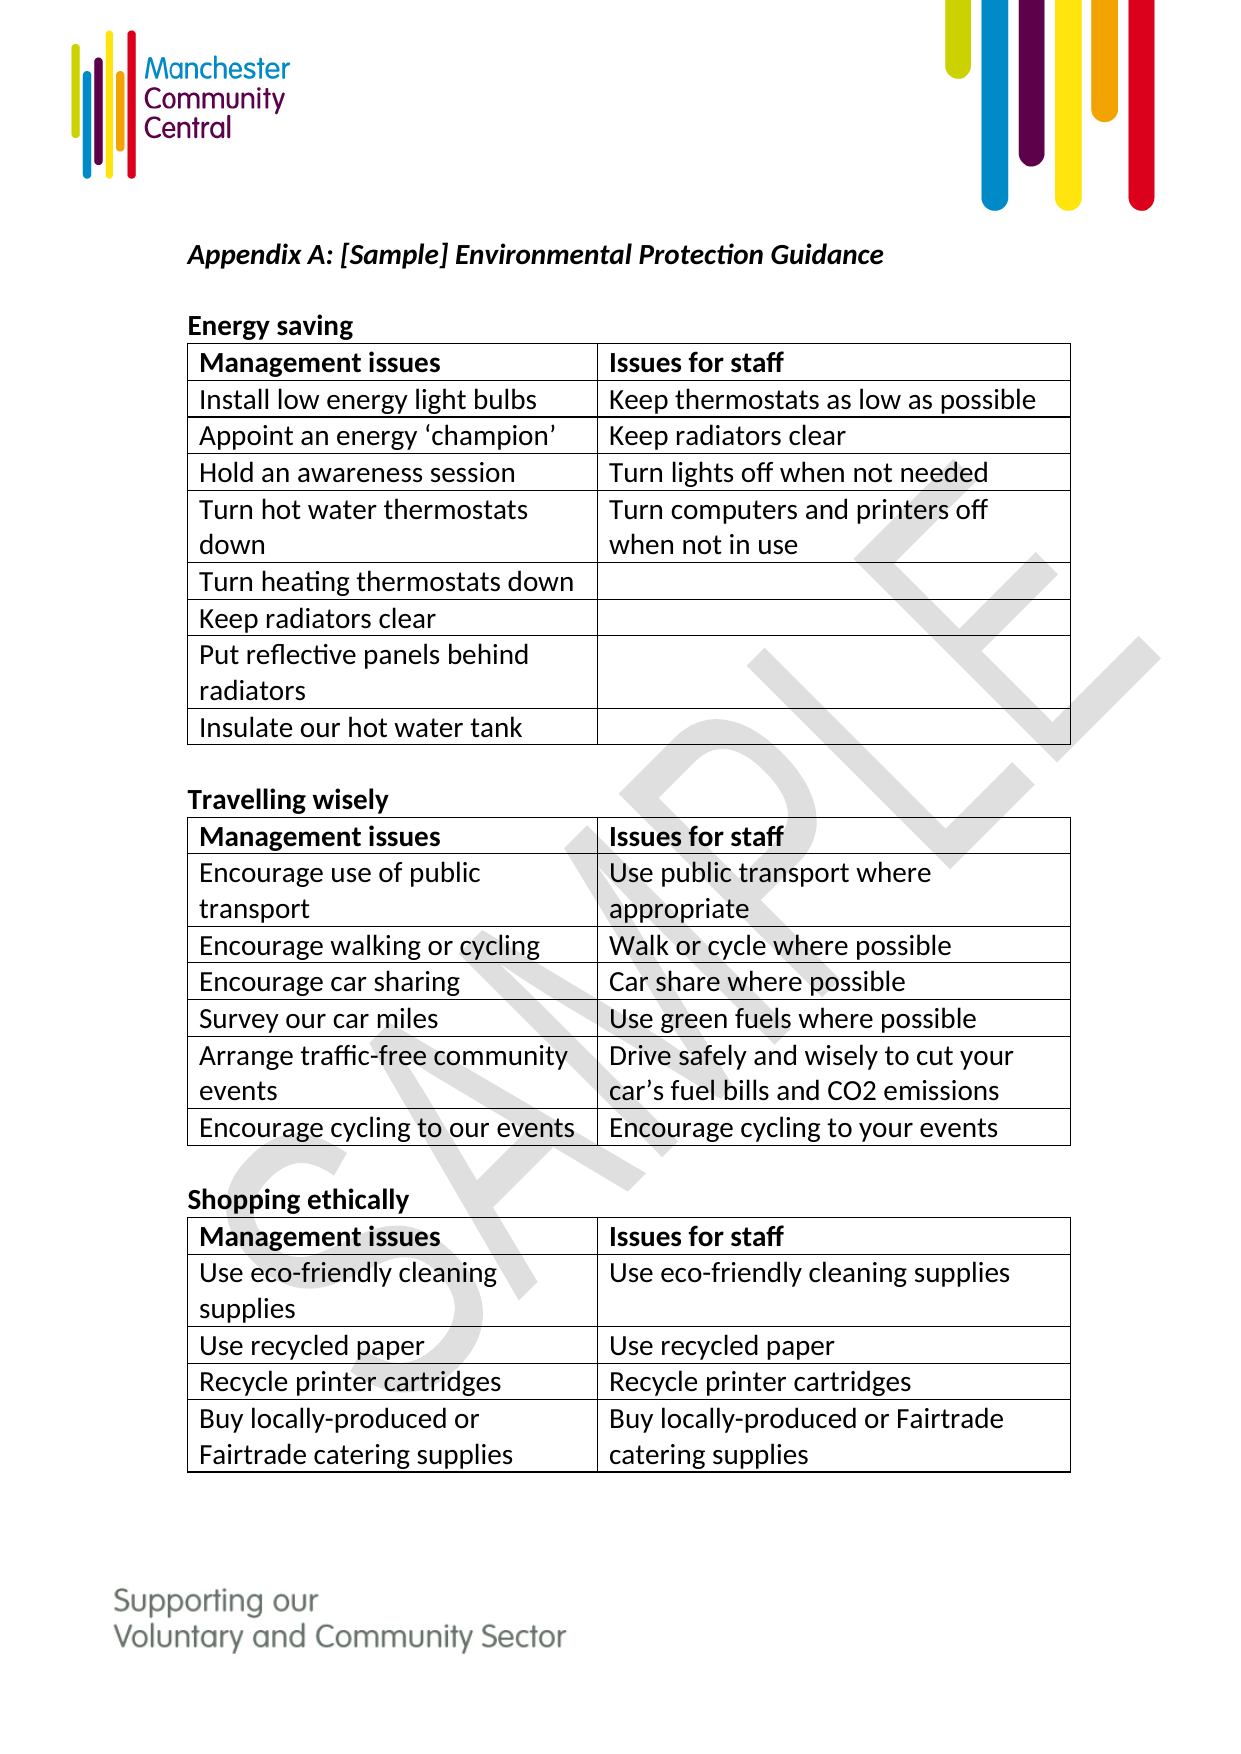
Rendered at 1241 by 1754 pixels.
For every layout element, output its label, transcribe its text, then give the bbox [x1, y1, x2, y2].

table_cell Appoint an energy ‘champion’ [188, 418, 597, 453]
table_cell Use recycled paper [188, 1327, 597, 1362]
table_header Issues for staff [598, 344, 1070, 380]
table_cell Keep radiators clear [188, 600, 597, 635]
subtitle Shopping ethically [187, 1181, 1170, 1217]
table_cell [598, 636, 1070, 708]
table_cell Turn computers and printers off when not in use [598, 491, 1070, 562]
subtitle Energy saving [187, 307, 1170, 343]
table_cell Buy locally-produced or Fairtrade catering supplies [598, 1400, 1070, 1471]
table_cell Use public transport where appropriate [598, 854, 1070, 926]
table_cell Use recycled paper [598, 1327, 1070, 1362]
table_header Issues for staff [598, 1218, 1070, 1253]
table_cell Turn hot water thermostats down [188, 491, 597, 562]
table_cell [598, 600, 1070, 635]
table_cell Encourage cycling to your events [598, 1109, 1070, 1144]
table_cell [598, 563, 1070, 599]
table_header Issues for staff [598, 818, 1070, 853]
table_cell Walk or cycle where possible [598, 927, 1070, 962]
table_cell Buy locally-produced or Fairtrade catering supplies [188, 1400, 597, 1471]
table_cell Encourage car sharing [188, 963, 597, 999]
table_cell [598, 709, 1070, 744]
table_header Management issues [188, 1218, 597, 1253]
table_header Management issues [188, 818, 597, 853]
table_cell Keep radiators clear [598, 418, 1070, 453]
table_cell Encourage use of public transport [188, 854, 597, 926]
table_cell Car share where possible [598, 963, 1070, 999]
table_cell Drive safely and wisely to cut your car’s fuel bills and CO2 emissions [598, 1037, 1070, 1108]
table_cell Encourage cycling to our events [188, 1109, 597, 1144]
table_cell Recycle printer cartridges [188, 1364, 597, 1399]
table_cell Put reflective panels behind radiators [188, 636, 597, 708]
table_cell Turn lights off when not needed [598, 454, 1070, 490]
table_cell Recycle printer cartridges [598, 1364, 1070, 1399]
table_cell Use eco-friendly cleaning supplies [598, 1255, 1070, 1326]
table_cell Install low energy light bulbs [188, 381, 597, 416]
picture [0, 1563, 1241, 1695]
table_cell Keep thermostats as low as possible [598, 381, 1070, 416]
subtitle Travelling wisely [187, 781, 1170, 817]
picture [0, 0, 1209, 218]
table_cell Use eco-friendly cleaning supplies [188, 1255, 597, 1326]
table_cell Hold an awareness session [188, 454, 597, 490]
table_cell Insulate our hot water tank [188, 709, 597, 744]
table_cell Use green fuels where possible [598, 1000, 1070, 1036]
table_cell Survey our car miles [188, 1000, 597, 1036]
subtitle Appendix A: [Sample] Environmental Protection Guidance [187, 236, 1170, 272]
table_cell Encourage walking or cycling [188, 927, 597, 962]
table_header Management issues [188, 344, 597, 380]
table_cell Arrange traffic-free community events [188, 1037, 597, 1108]
table_cell Turn heating thermostats down [188, 563, 597, 599]
